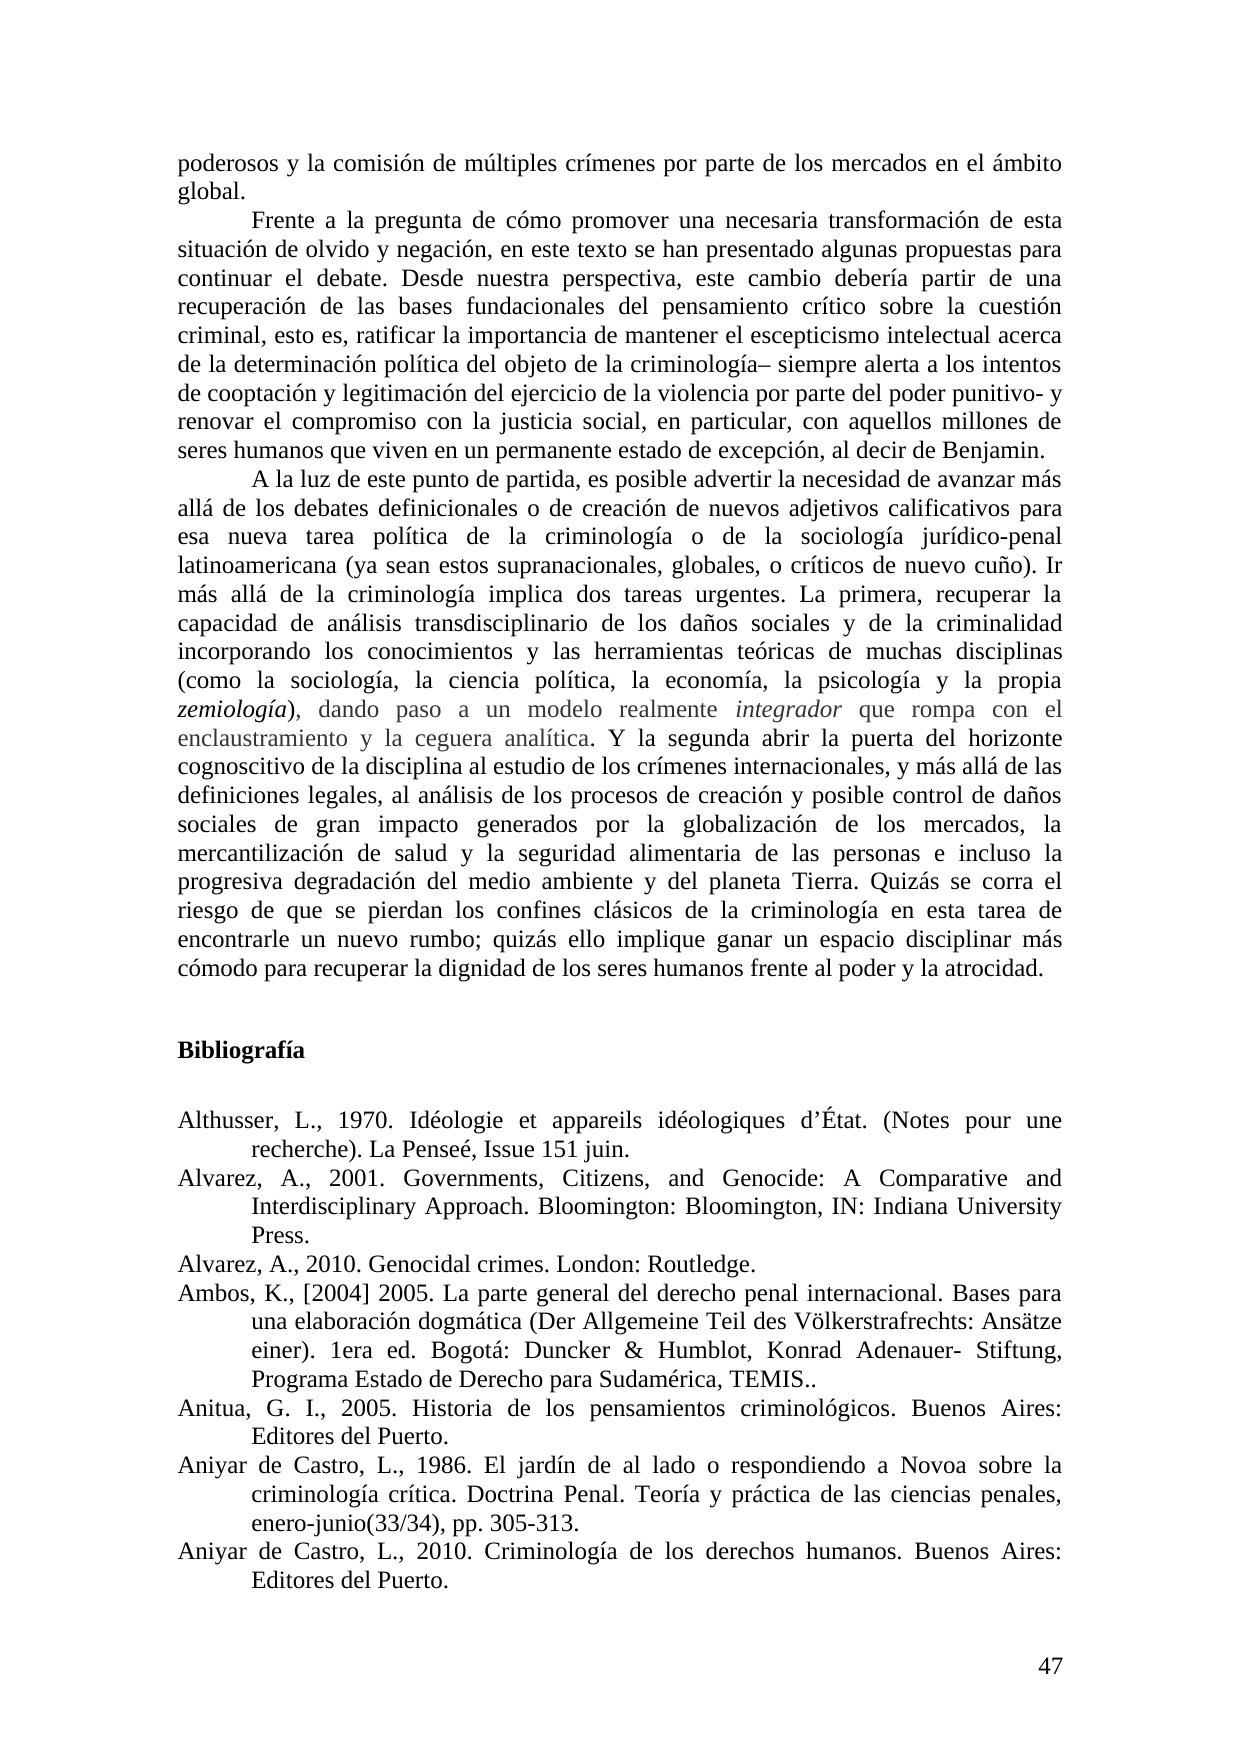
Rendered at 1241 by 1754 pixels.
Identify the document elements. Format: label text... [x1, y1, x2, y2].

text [177, 148, 1063, 205]
text Aniyar de Castro, L., 2010. Criminología de los derechos humanos. Buenos Aires: Editores del Puerto. [177, 1536, 1063, 1594]
text Alvarez, A., 2010. Genocidal crimes. London: Routledge. [177, 1249, 1063, 1278]
list Bibliografía [177, 1035, 1063, 1093]
text Aniyar de Castro, L., 1986. El jardín de al lado o respondiendo a Novoa sobre la criminología crítica. Doctrina Penal. Teoría y práctica de las ciencias penales, enero-junio(33/34), pp. 305-313. [177, 1450, 1063, 1536]
text Anitua, G. I., 2005. Historia de los pensamientos criminológicos. Buenos Aires: Editores del Puerto. [177, 1393, 1063, 1450]
text Alvarez, A., 2001. Governments, Citizens, and Genocide: A Comparative and Interdisciplinary Approach. Bloomington: Bloomington, IN: Indiana University Press. [177, 1163, 1063, 1249]
text Ambos, K., [2004] 2005. La parte general del derecho penal internacional. Bases para una elaboración dogmática (Der Allgemeine Teil des Völkerstrafrechts: Ansätze einer). 1era ed. Bogotá: Duncker & Humblot, Konrad Adenauer- Stiftung, Programa Estado de Derecho para Sudamérica, TEMIS.. [177, 1278, 1063, 1393]
text Frente a la pregunta de cómo promover una necesaria transformación de esta situación de olvido y negación, en este texto se han presentado algunas propuestas para continuar el debate. Desde nuestra perspectiva, este cambio debería partir de una recuperación de las bases fundacionales del pensamiento crítico sobre la cuestión criminal, esto es, ratificar la importancia de mantener el escepticismo intelectual acerca de la determinación política del objeto de la criminología– siempre alerta a los intentos de cooptación y legitimación del ejercicio de la violencia por parte del poder punitivo- y renovar el compromiso con la justicia social, en particular, con aquellos millones de seres humanos que viven en un permanente estado de excepción, al decir de Benjamin. [177, 205, 1063, 464]
text A la luz de este punto de partida, es posible advertir la necesidad de avanzar más allá de los debates definicionales o de creación de nuevos adjetivos calificativos para esa nueva tarea política de la criminología o de la sociología jurídico-penal latinoamericana (ya sean estos supranacionales, globales, o críticos de nuevo cuño). Ir más allá de la criminología implica dos tareas urgentes. La primera, recuperar la capacidad de análisis transdisciplinario de los daños sociales y de la criminalidad incorporando los conocimientos y las herramientas teóricas de muchas disciplinas (como la sociología, la ciencia política, la economía, la psicología y la propia zemiología), dando paso a un modelo realmente integrador que rompa con el enclaustramiento y la ceguera analítica. Y la segunda abrir la puerta del horizonte cognoscitivo de la disciplina al estudio de los crímenes internacionales, y más allá de las definiciones legales, al análisis de los procesos de creación y posible control de daños sociales de gran impacto generados por la globalización de los mercados, la mercantilización de salud y la seguridad alimentaria de las personas e incluso la progresiva degradación del medio ambiente y del planeta Tierra. Quizás se corra el riesgo de que se pierdan los confines clásicos de la criminología en esta tarea de encontrarle un nuevo rumbo; quizás ello implique ganar un espacio disciplinar más cómodo para recuperar la dignidad de los seres humanos frente al poder y la atrocidad. [177, 464, 1063, 981]
text Althusser, L., 1970. Idéologie et appareils idéologiques d’État. (Notes pour une recherche). La Penseé, Issue 151 juin. [177, 1105, 1063, 1163]
